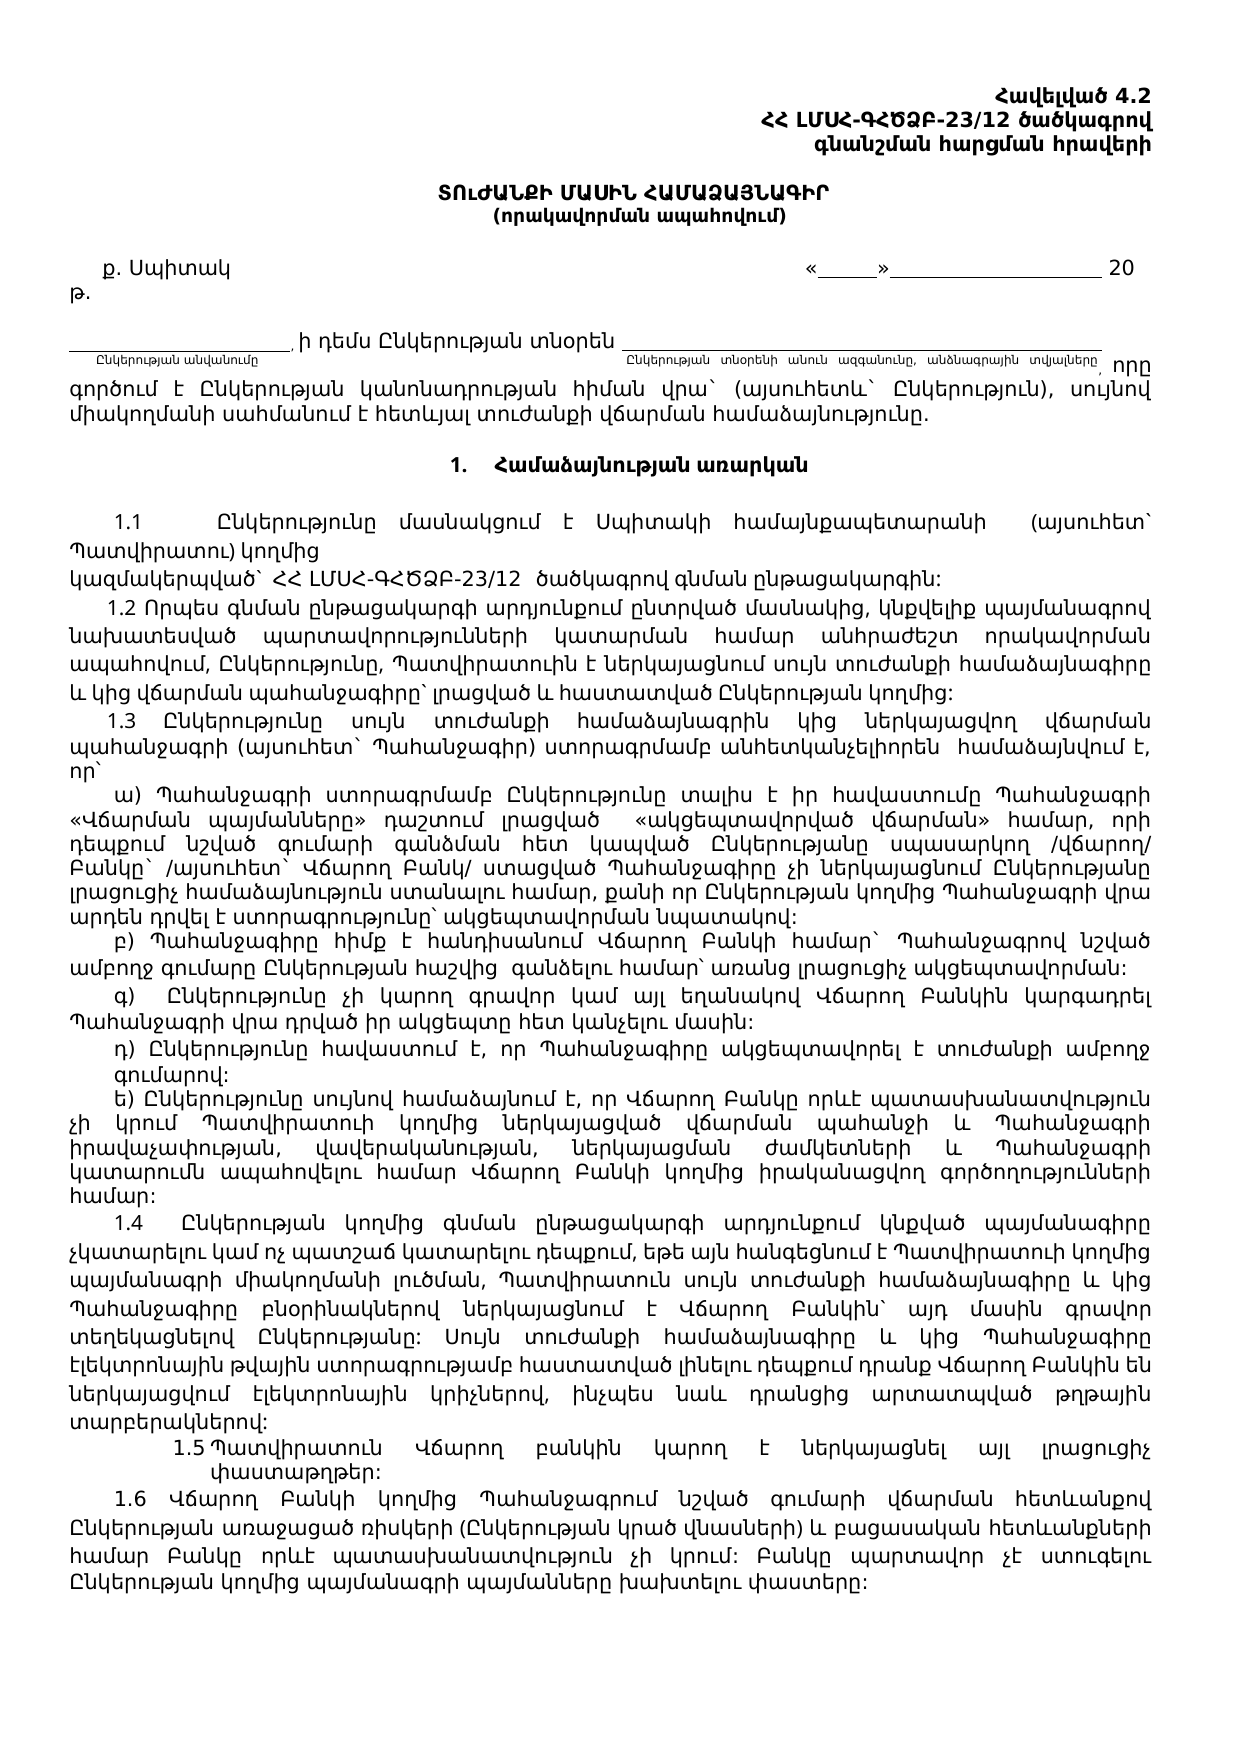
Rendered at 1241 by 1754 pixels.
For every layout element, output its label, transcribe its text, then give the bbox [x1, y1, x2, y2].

text Հավելված 4.2 [69, 84, 1152, 108]
text գնանշման հարցման հրավերի [69, 132, 1152, 157]
text ք. Սպիտակ « » 20 թ. [69, 256, 1152, 304]
text բ) Պահանջագիրը հիմք է հանդիսանում Վճարող Բանկի համար` Պահանջագրով նշված ամբողջ գումարը Ընկերության հաշվից գանձելու համար՝ առանց լրացուցիչ ակցեպտավորման: [69, 929, 1152, 982]
list Ընկերությունը մասնակցում է Սպիտակի համայնքապետարանի (այսուհետ` Պատվիրատու) կողմից [69, 507, 1152, 564]
text ա) Պահանջագրի ստորագրմամբ Ընկերությունը տալիս է իր հավաստումը Պահանջագրի «Վճարման պայմանները» դաշտում լրացված «ակցեպտավորված վճարման» համար, որի դեպքում նշված գումարի գանձման հետ կապված Ընկերությանը սպասարկող /վճարող/ Բանկը` /այսուհետ` Վճարող Բանկ/ ստացված Պահանջագիրը չի ներկայացնում Ընկերությանը լրացուցիչ համաձայնություն ստանալու համար, քանի որ Ընկերության կողմից Պահանջագրի վրա արդեն դրվել է ստորագրությունը՝ ակցեպտավորման նպատակով: [69, 783, 1152, 929]
text Ընկերության անվանումը Ընկերության տնօրենի անուն ազգանունը, անձնագրային տվյալները, որը գործում է Ընկերության կանոնադրության հիման վրա` (այսուհետև` Ընկերություն), սույնով միակողմանի սահմանում է հետևյալ տուժանքի վճարման համաձայնությունը. [69, 353, 1152, 426]
text (որակավորման ապահովում) [69, 205, 1152, 227]
text դ) Ընկերությունը հավաստում է, որ Պահանջագիրը ակցեպտավորել է տուժանքի ամբողջ գումարով: [113, 1034, 1152, 1087]
text 1.4 Ընկերության կողմից գնման ընթացակարգի արդյունքում կնքված պայմանագիրը չկատարելու կամ ոչ պատշաճ կատարելու դեպքում, եթե այն հանգեցնում է Պատվիրատուի կողմից պայմանագրի միակողմանի լուծման, Պատվիրատուն սույն տուժանքի համաձայնագիրը և կից Պահանջագիրը բնօրինակներով ներկայացնում է Վճարող Բանկին` այդ մասին գրավոր տեղեկացնելով Ընկերությանը: Սույն տուժանքի համաձայնագիրը և կից Պահանջագիրը էլեկտրոնային թվային ստորագրությամբ հաստատված լինելու դեպքում դրանք Վճարող Բանկին են ներկայացվում էլեկտրոնային կրիչներով, ինչպես նաև դրանցից արտատպված թղթային տարբերակներով: [69, 1208, 1152, 1436]
text 1.2 Որպես գնման ընթացակարգի արդյունքում ընտրված մասնակից, կնքվելիք պայմանագրով նախատեսված պարտավորությունների կատարման համար անհրաժեշտ որակավորման ապահովում, Ընկերությունը, Պատվիրատուին է ներկայացնում սույն տուժանքի համաձայնագիրը և կից վճարման պահանջագիրը` լրացված և հաստատված Ընկերության կողմից: [69, 593, 1152, 706]
text ՏՈւԺԱՆՔԻ ՄԱՍԻՆ ՀԱՄԱՁԱՅՆԱԳԻՐ [69, 181, 1152, 205]
text ՀՀ ԼՄՍՀ-ԳՀԾՁԲ-23/12 ծածկագրով [69, 108, 1152, 132]
text գ) Ընկերությունը չի կարող գրավոր կամ այլ եղանակով Վճարող Բանկին կարգադրել Պահանջագրի վրա դրված իր ակցեպտը հետ կանչելու մասին: [69, 982, 1152, 1034]
text 1.6 Վճարող Բանկի կողմից Պահանջագրում նշված գումարի վճարման հետևանքով Ընկերության առաջացած ռիսկերի (Ընկերության կրած վնասների) և բացասական հետևանքների համար Բանկը որևէ պատասխանատվություն չի կրում: Բանկը պարտավոր չէ ստուգելու Ընկերության կողմից պայմանագրի պայմանները խախտելու փաստերը: [69, 1484, 1152, 1594]
list Համաձայնության առարկան [107, 450, 1152, 478]
text 1.3 Ընկերությունը սույն տուժանքի համաձայնագրին կից ներկայացվող վճարման պահանջագրի (այսուհետ` Պահանջագիր) ստորագրմամբ անհետկանչելիորեն համաձայնվում է, որ՝ [69, 706, 1152, 783]
text ե) Ընկերությունը սույնով համաձայնում է, որ Վճարող Բանկը որևէ պատասխանատվություն չի կրում Պատվիրատուի կողմից ներկայացված վճարման պահանջի և Պահանջագրի իրավաչափության, վավերականության, ներկայացման ժամկետների և Պահանջագրի կատարումն ապահովելու համար Վճարող Բանկի կողմից իրականացվող գործողությունների համար: [69, 1087, 1152, 1208]
text կազմակերպված` ՀՀ ԼՄՍՀ-ԳՀԾՁԲ-23/12 ծածկագրով գնման ընթացակարգին: [69, 564, 1152, 593]
list Պատվիրատուն Վճարող բանկին կարող է ներկայացնել այլ լրացուցիչ փաստաթղթեր: [172, 1436, 1152, 1484]
text , ի դեմս Ընկերության տնօրեն [69, 329, 1152, 353]
